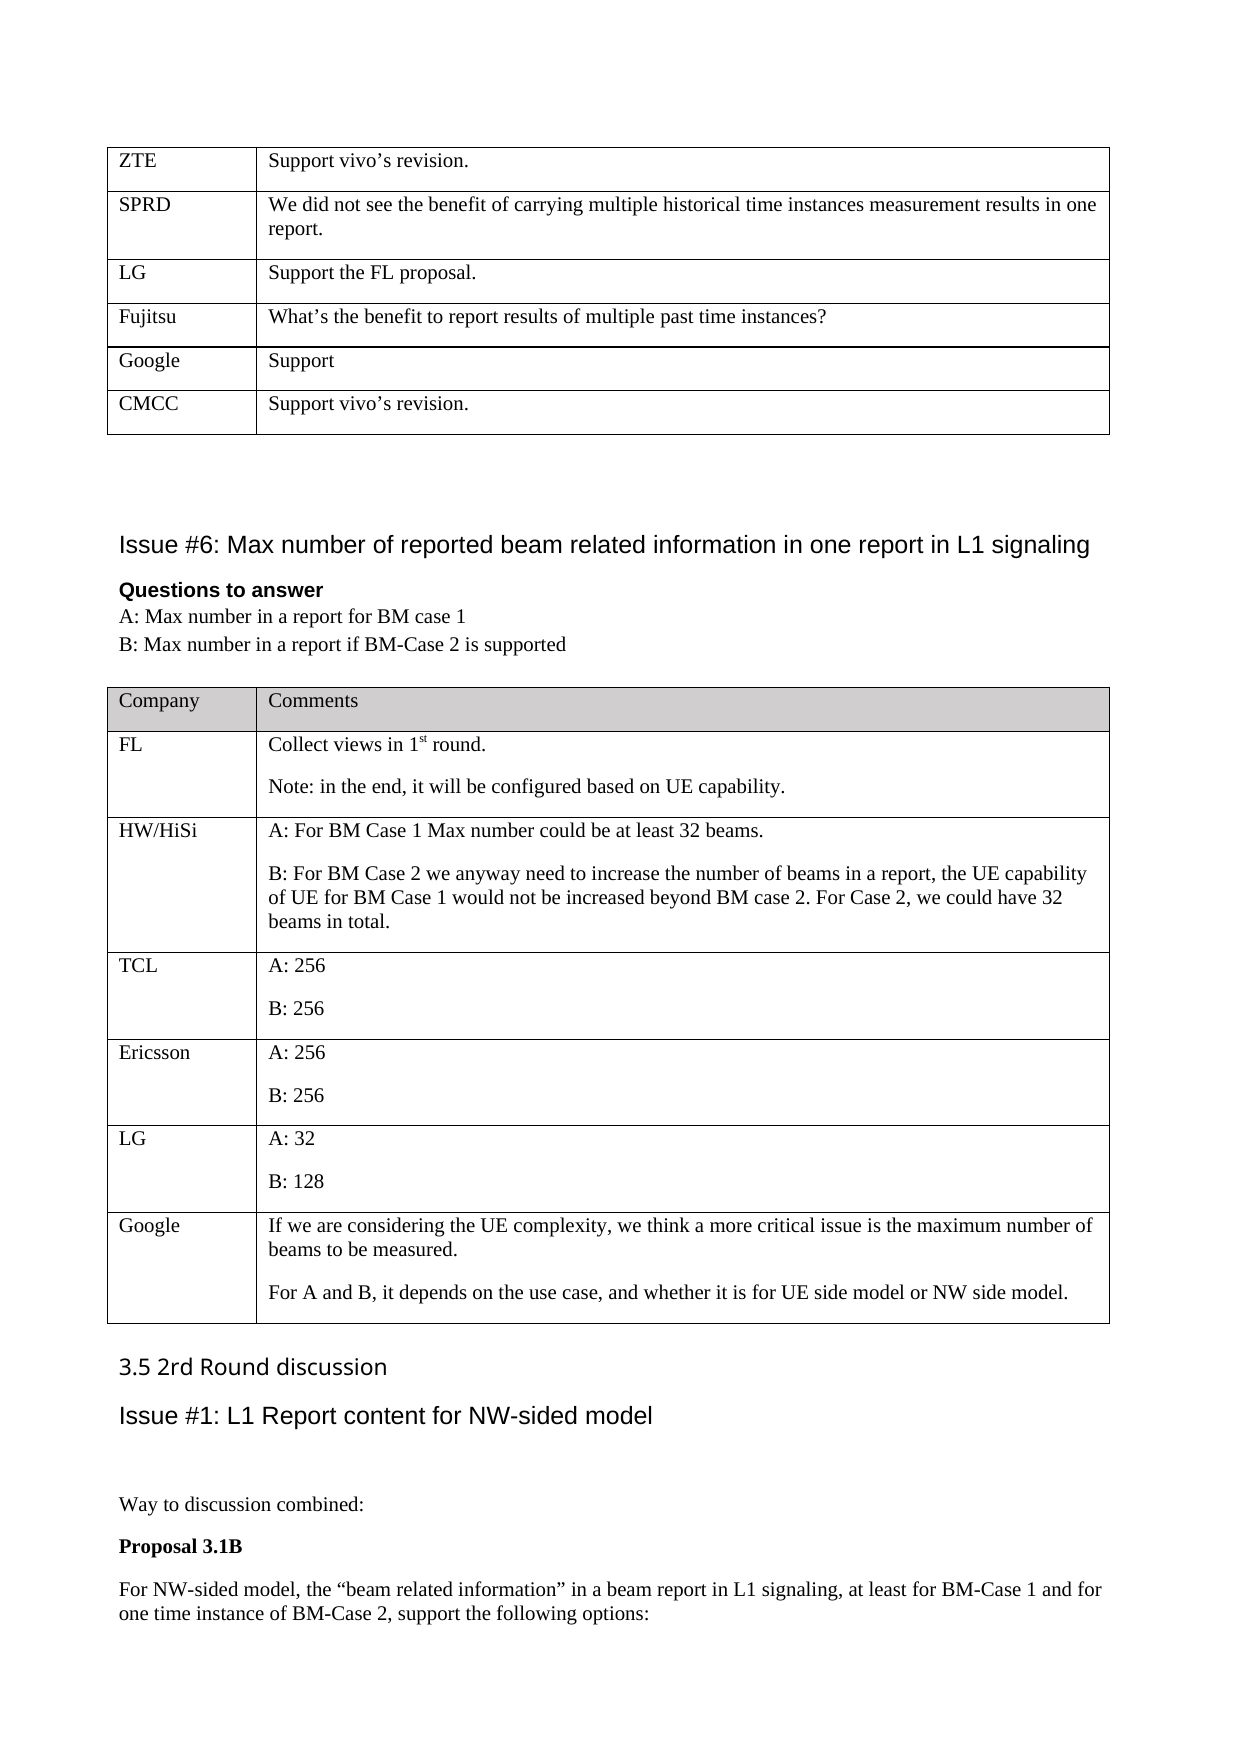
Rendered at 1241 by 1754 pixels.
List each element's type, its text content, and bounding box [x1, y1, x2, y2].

subtitle Questions to answer [118, 578, 1122, 602]
table_cell If we are considering the UE complexity, we think a more critical issue is the maximum number of beams to be measured. For A and B, it depends on the use case, and whether it is for UE side model or NW side model. [257, 1213, 1109, 1323]
table_cell What’s the benefit to report results of multiple past time instances? [257, 304, 1109, 346]
table_cell FL [108, 732, 256, 817]
table_cell Ericsson [108, 1040, 256, 1125]
table_cell ZTE [108, 148, 256, 191]
text B: Max number in a report if BM-Case 2 is supported [118, 631, 1122, 656]
table_cell A: 256 B: 256 [257, 953, 1109, 1039]
table_cell LG [108, 1126, 256, 1212]
text Way to discussion combined: [118, 1492, 1122, 1516]
table_header Company [108, 688, 256, 731]
subtitle 3.5 2rd Round discussion [118, 1351, 1122, 1383]
table_cell TCL [108, 953, 256, 1039]
table_cell Collect views in 1st round. Note: in the end, it will be configured based on UE capability. [257, 732, 1109, 817]
table_cell Fujitsu [108, 304, 256, 346]
table_cell A: For BM Case 1 Max number could be at least 32 beams. B: For BM Case 2 we anyway need to increase the number of beams in a report, the UE capability of UE for BM Case 1 would not be increased beyond BM case 2. For Case 2, we could have 32 beams in total. [257, 818, 1109, 952]
table_cell LG [108, 260, 256, 303]
subtitle Issue #1: L1 Report content for NW-sided model [118, 1401, 1122, 1430]
table_cell Support [257, 348, 1109, 390]
table_cell Support the FL proposal. [257, 260, 1109, 303]
table_cell Google [108, 1213, 256, 1323]
table_cell CMCC [108, 391, 256, 434]
subtitle Issue #6: Max number of reported beam related information in one report in L1 signaling [118, 531, 1122, 559]
table_cell HW/HiSi [108, 818, 256, 952]
table_cell Support vivo’s revision. [257, 148, 1109, 191]
table_header Comments [257, 688, 1109, 731]
table_cell Google [108, 348, 256, 390]
table_cell A: 256 B: 256 [257, 1040, 1109, 1125]
text For NW-sided model, the “beam related information” in a beam report in L1 signaling, at least for BM-Case 1 and for one time instance of BM-Case 2, support the following options: [118, 1577, 1122, 1625]
table_cell A: 32 B: 128 [257, 1126, 1109, 1212]
text A: Max number in a report for BM case 1 [118, 604, 1122, 628]
text Proposal 3.1B [118, 1534, 1122, 1558]
table_cell Support vivo’s revision. [257, 391, 1109, 434]
table_cell We did not see the benefit of carrying multiple historical time instances measurement results in one report. [257, 192, 1109, 259]
table_cell SPRD [108, 192, 256, 259]
